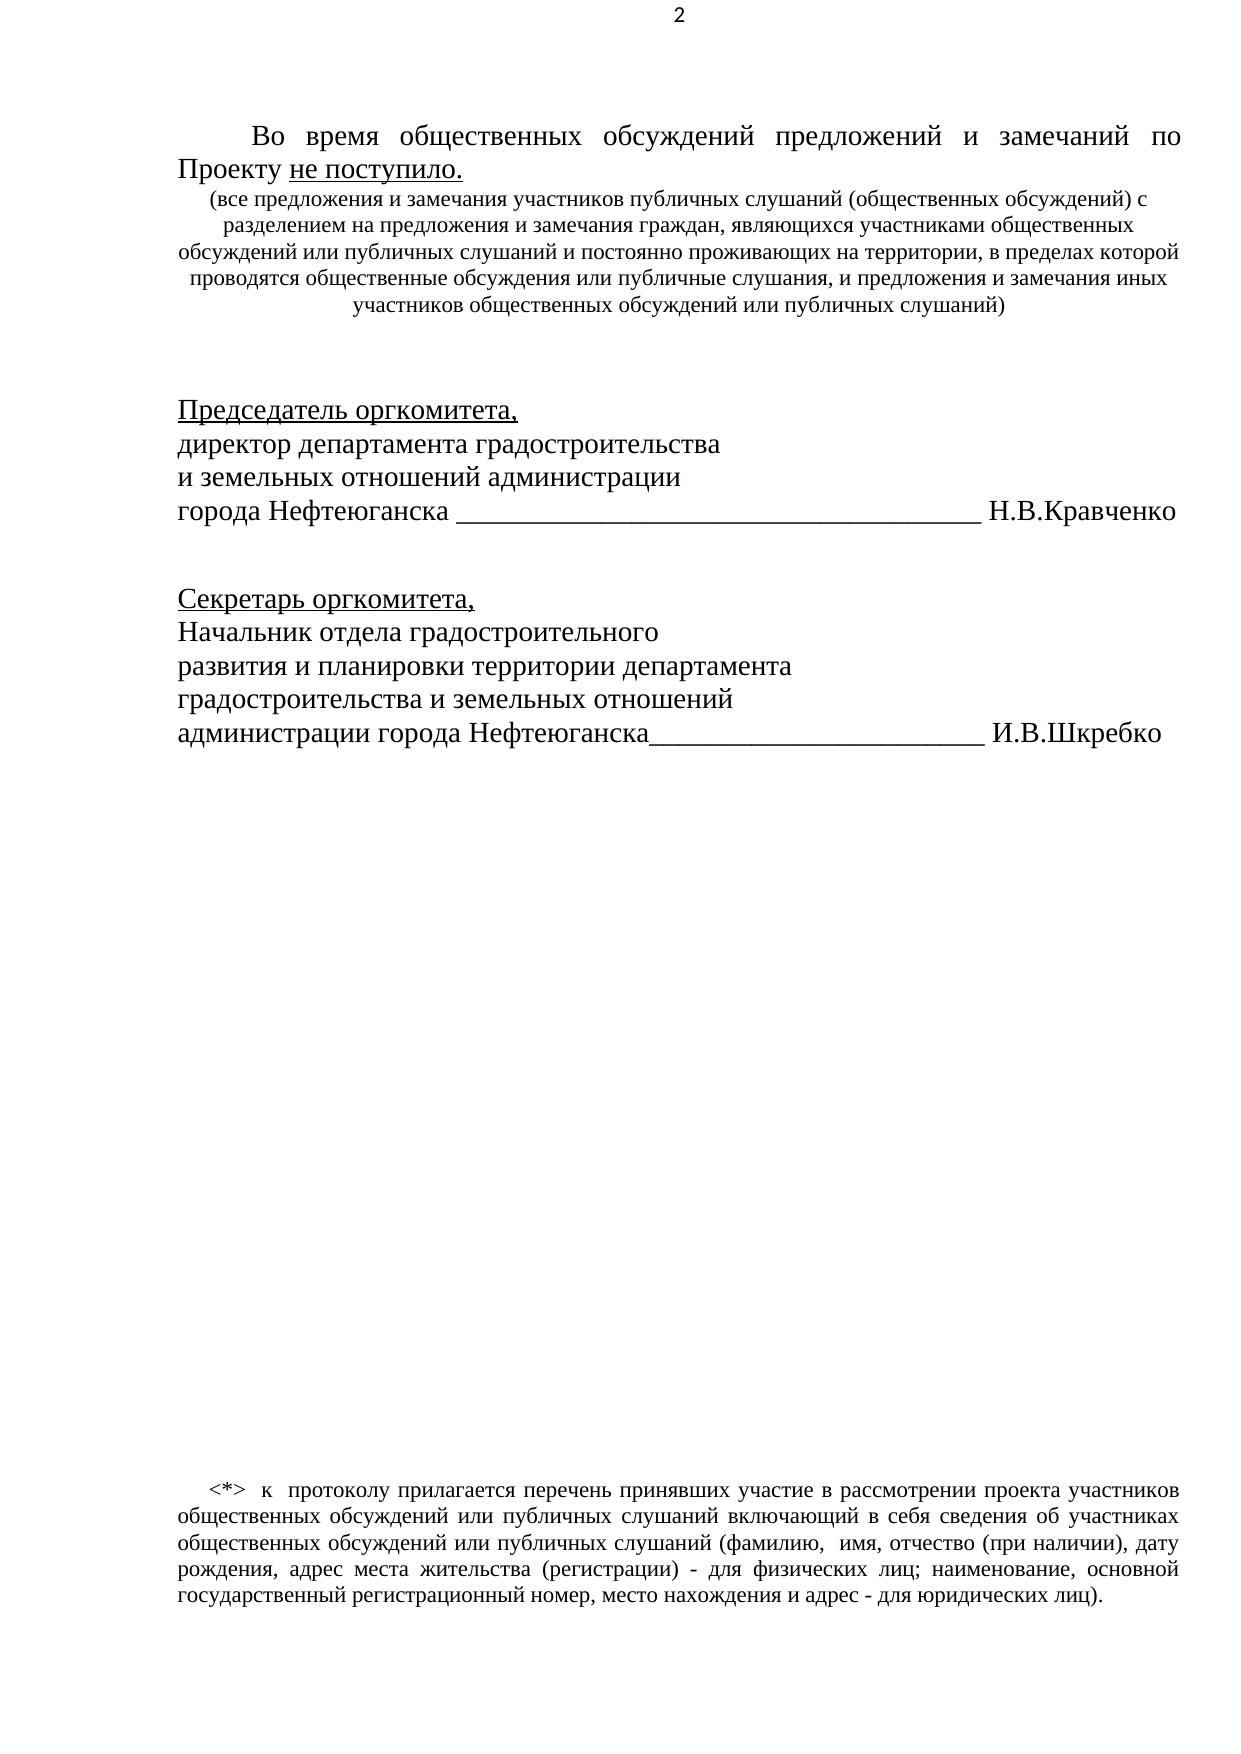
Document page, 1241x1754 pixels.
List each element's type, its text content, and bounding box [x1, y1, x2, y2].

text Председатель оргкомитета, [177, 392, 1181, 426]
text Начальник отдела градостроительного [177, 614, 1181, 648]
text и земельных отношений администрации [177, 459, 1181, 493]
text Во время общественных обсуждений предложений и замечаний по Проекту не поступило. [177, 118, 1181, 185]
text <*> к протоколу прилагается перечень принявших участие в рассмотрении проекта участников общественных обсуждений или публичных слушаний включающий в себя сведения об участниках общественных обсуждений или публичных слушаний (фамилию, имя, отчество (при наличии), дату рождения, адрес места жительства (регистрации) - для физических лиц; наименование, основной государственный регистрационный номер, место нахождения и адрес - для юридических лиц). [177, 1476, 1181, 1608]
text развития и планировки территории департамента [177, 648, 1181, 681]
text (все предложения и замечания участников публичных слушаний (общественных обсуждений) с разделением на предложения и замечания граждан, являющихся участниками общественных обсуждений или публичных слушаний и постоянно проживающих на территории, в пределах которой проводятся общественные обсуждения или публичные слушания, и предложения и замечания иных участников общественных обсуждений или публичных слушаний) [177, 185, 1181, 317]
text директор департамента градостроительства [177, 426, 1181, 459]
text градостроительства и земельных отношений [177, 681, 1181, 715]
text администрации города Нефтеюганска_______________________ И.В.Шкребко [177, 715, 1181, 748]
text Секретарь оргкомитета, [177, 581, 1181, 614]
text города Нефтеюганска ____________________________________ Н.В.Кравченко [177, 493, 1181, 526]
